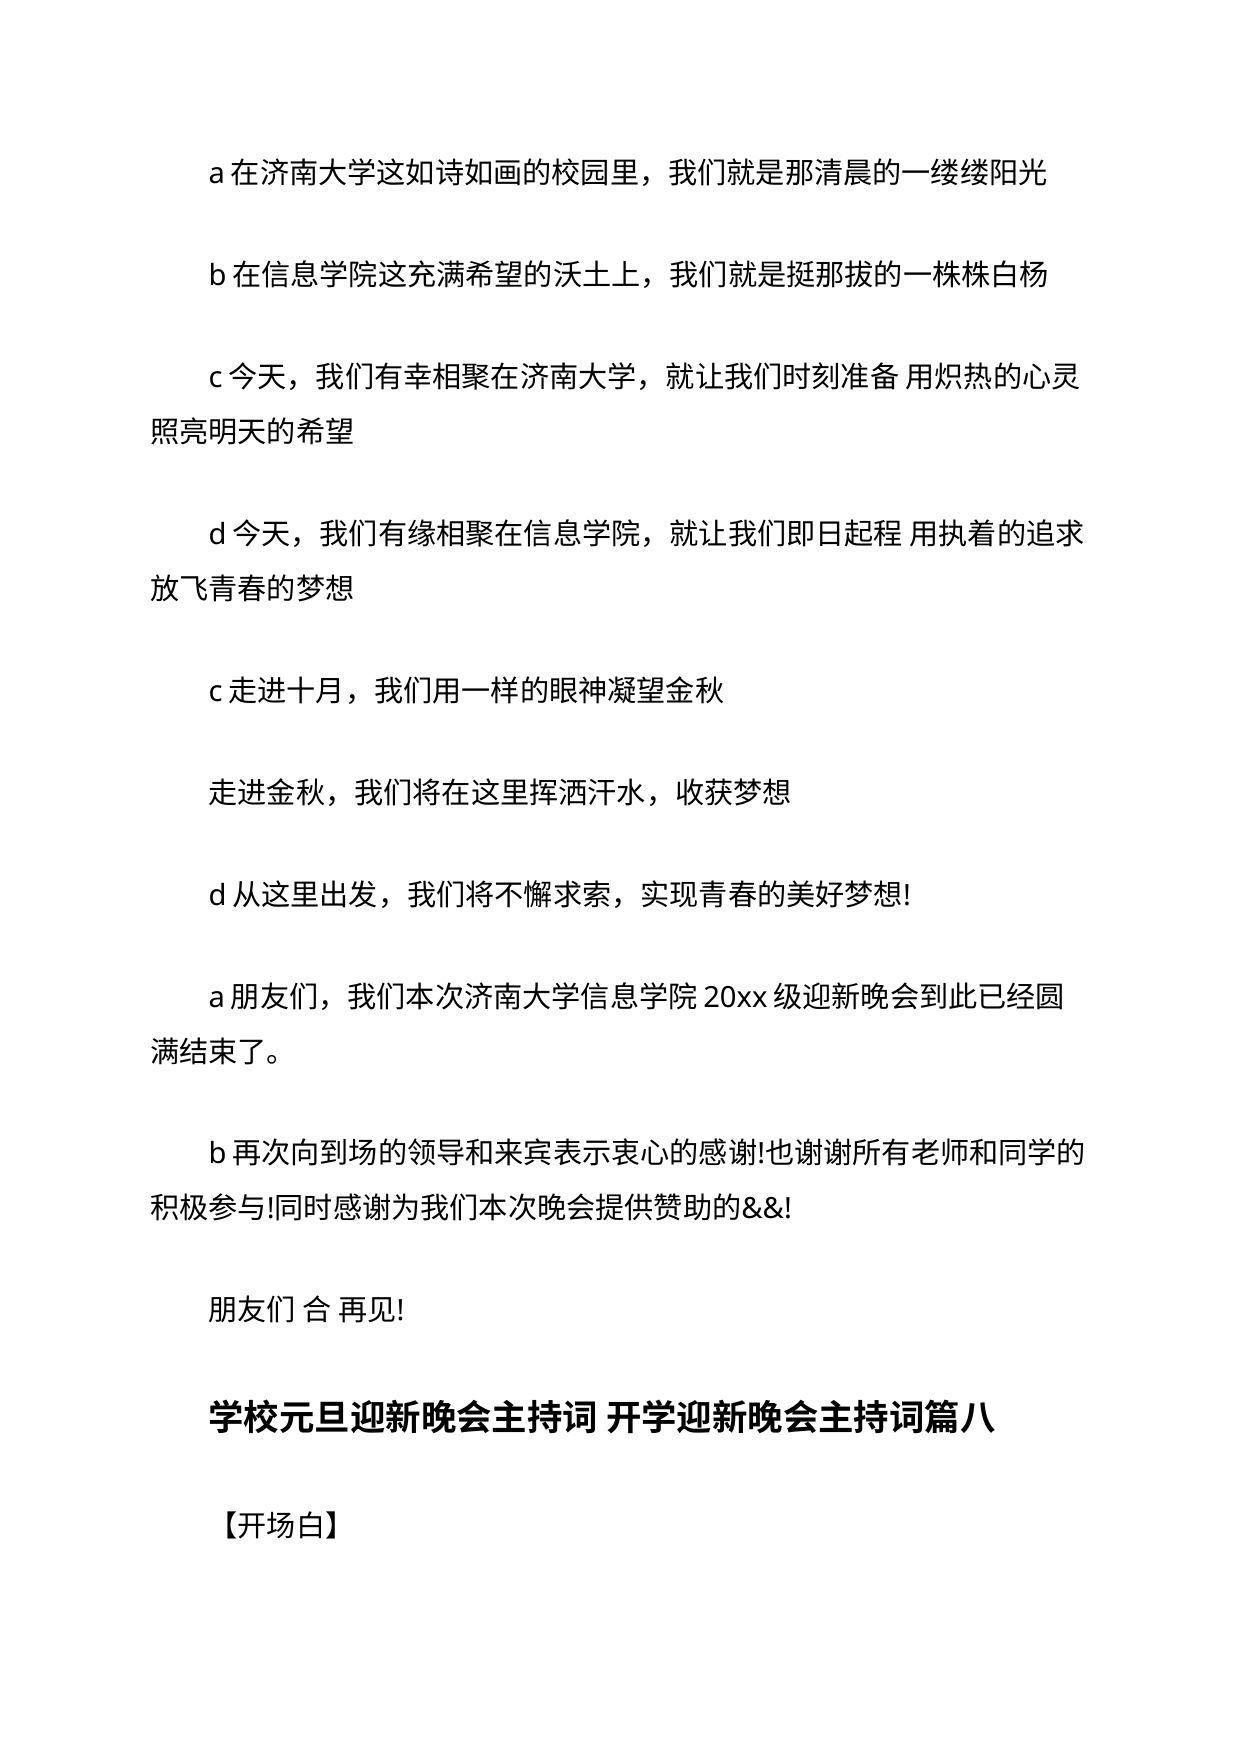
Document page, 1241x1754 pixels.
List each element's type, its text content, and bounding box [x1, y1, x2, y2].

text d从这里出发，我们将不懈求索，实现青春的美好梦想! [150, 871, 1090, 914]
text 朋友们 合 再见! [150, 1287, 1090, 1329]
text 学校元旦迎新晚会主持词 开学迎新晚会主持词篇八 [150, 1389, 1090, 1440]
text d今天，我们有缘相聚在信息学院，就让我们即日起程 用执着的追求放飞青春的梦想 [150, 511, 1090, 608]
text a朋友们，我们本次济南大学信息学院20xx级迎新晚会到此已经圆满结束了。 [150, 973, 1090, 1071]
text a在济南大学这如诗如画的校园里，我们就是那清晨的一缕缕阳光 [150, 150, 1090, 192]
text b在信息学院这充满希望的沃土上，我们就是挺那拔的一株株白杨 [150, 252, 1090, 294]
text 走进金秋，我们将在这里挥洒汗水，收获梦想 [150, 769, 1090, 812]
text b再次向到场的领导和来宾表示衷心的感谢!也谢谢所有老师和同学的积极参与!同时感谢为我们本次晚会提供赞助的&&! [150, 1130, 1090, 1227]
text 【开场白】 [150, 1502, 1090, 1545]
text c走进十月，我们用一样的眼神凝望金秋 [150, 667, 1090, 710]
text c今天，我们有幸相聚在济南大学，就让我们时刻准备 用炽热的心灵照亮明天的希望 [150, 354, 1090, 451]
